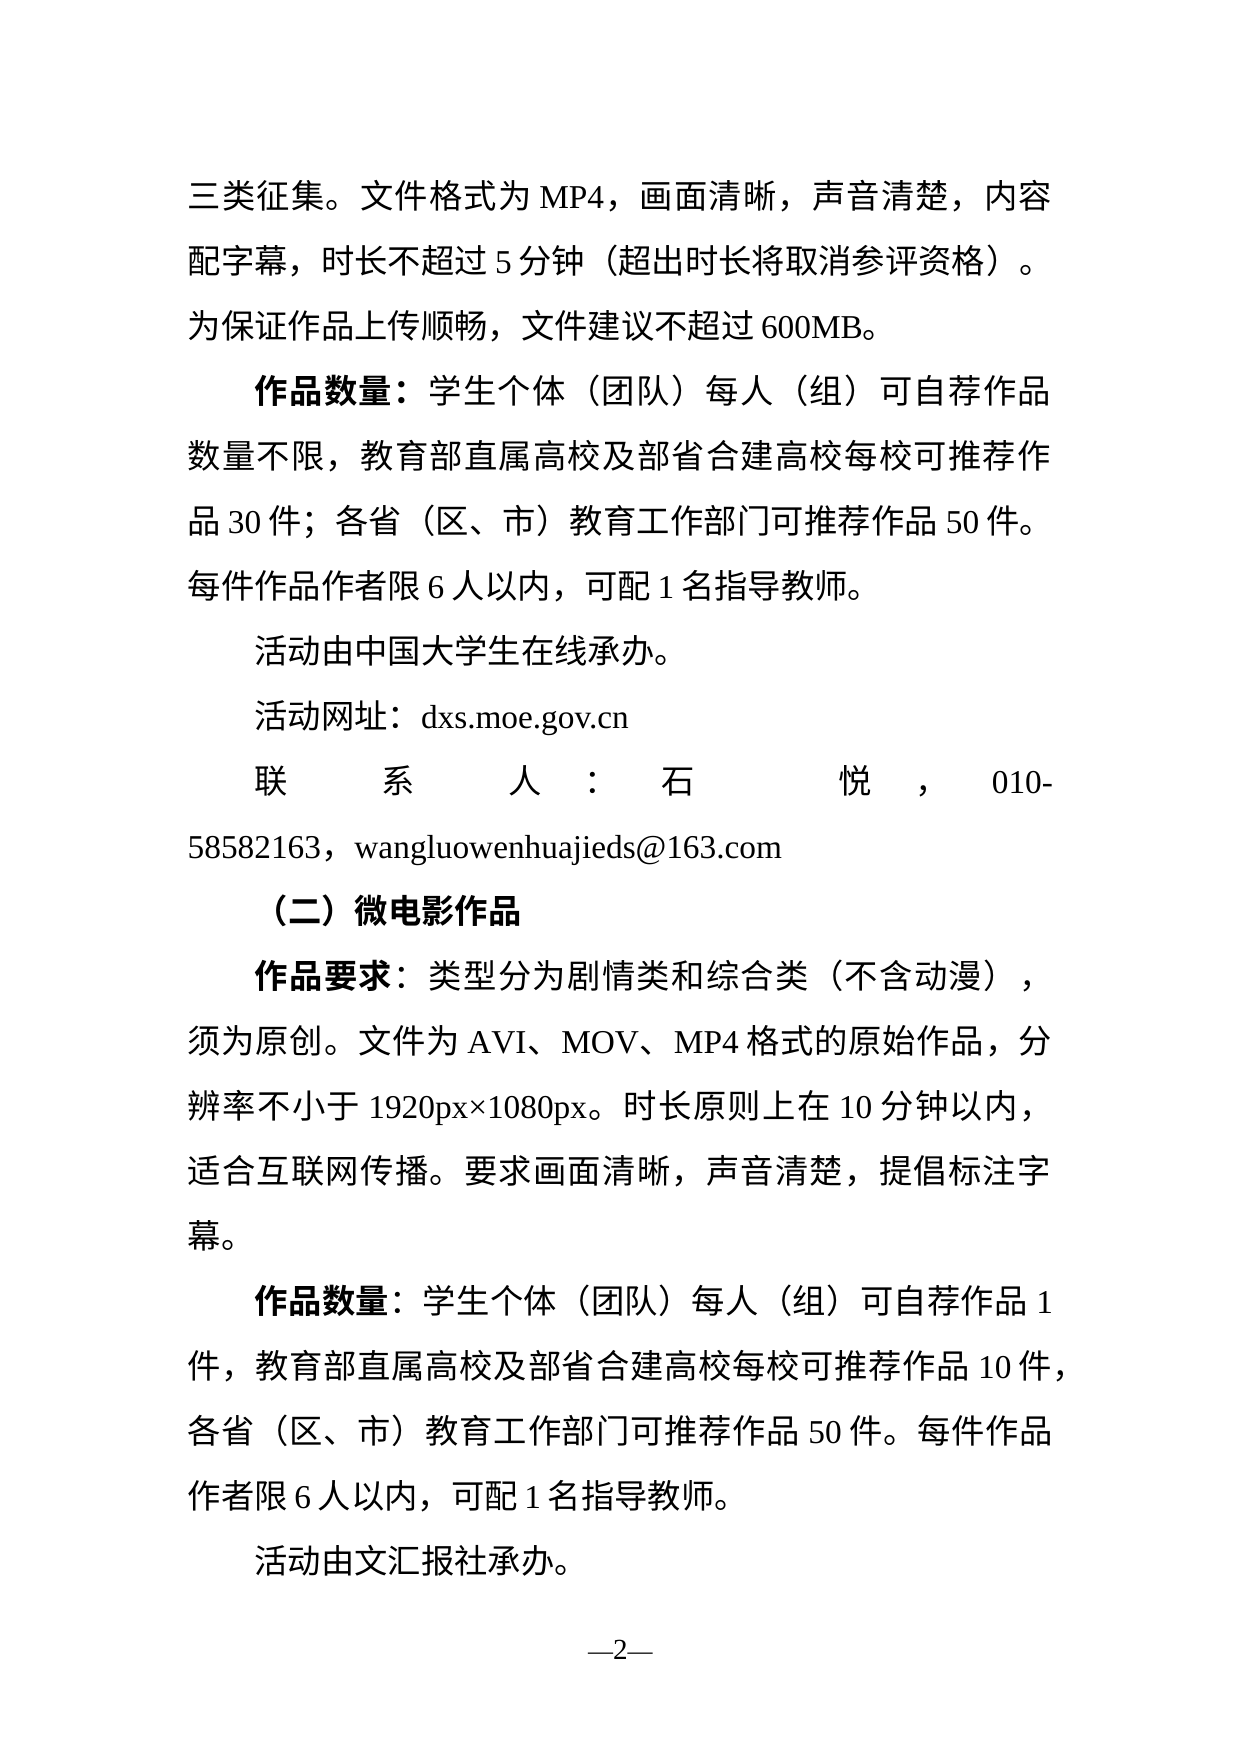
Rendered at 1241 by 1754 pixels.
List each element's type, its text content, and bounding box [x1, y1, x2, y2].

text 活动由中国大学生在线承办。 [187, 617, 1053, 682]
text 作品要求：类型分为剧情类和综合类（不含动漫），须为原创。文件为AVI、MOV、MP4格式的原始作品，分辨率不小于1920px×1080px。时长原则上在10分钟以内，适合互联网传播。要求画面清晰，声音清楚，提倡标注字幕。 [187, 942, 1053, 1267]
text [187, 162, 1053, 357]
text 联 系 人：石 悦，010-58582163，wangluowenhuajieds@163.com [187, 747, 1053, 877]
text 活动网址：dxs.moe.gov.cn [187, 682, 1053, 747]
text （二）微电影作品 [187, 877, 1053, 942]
text 活动由文汇报社承办。 [187, 1527, 1053, 1592]
text 作品数量：学生个体（团队）每人（组）可自荐作品数量不限，教育部直属高校及部省合建高校每校可推荐作品30件；各省（区、市）教育工作部门可推荐作品50件。每件作品作者限6人以内，可配1名指导教师。 [187, 357, 1053, 617]
text 作品数量：学生个体（团队）每人（组）可自荐作品1件，教育部直属高校及部省合建高校每校可推荐作品10件，各省（区、市）教育工作部门可推荐作品50件。每件作品作者限6人以内，可配1名指导教师。 [187, 1267, 1053, 1527]
